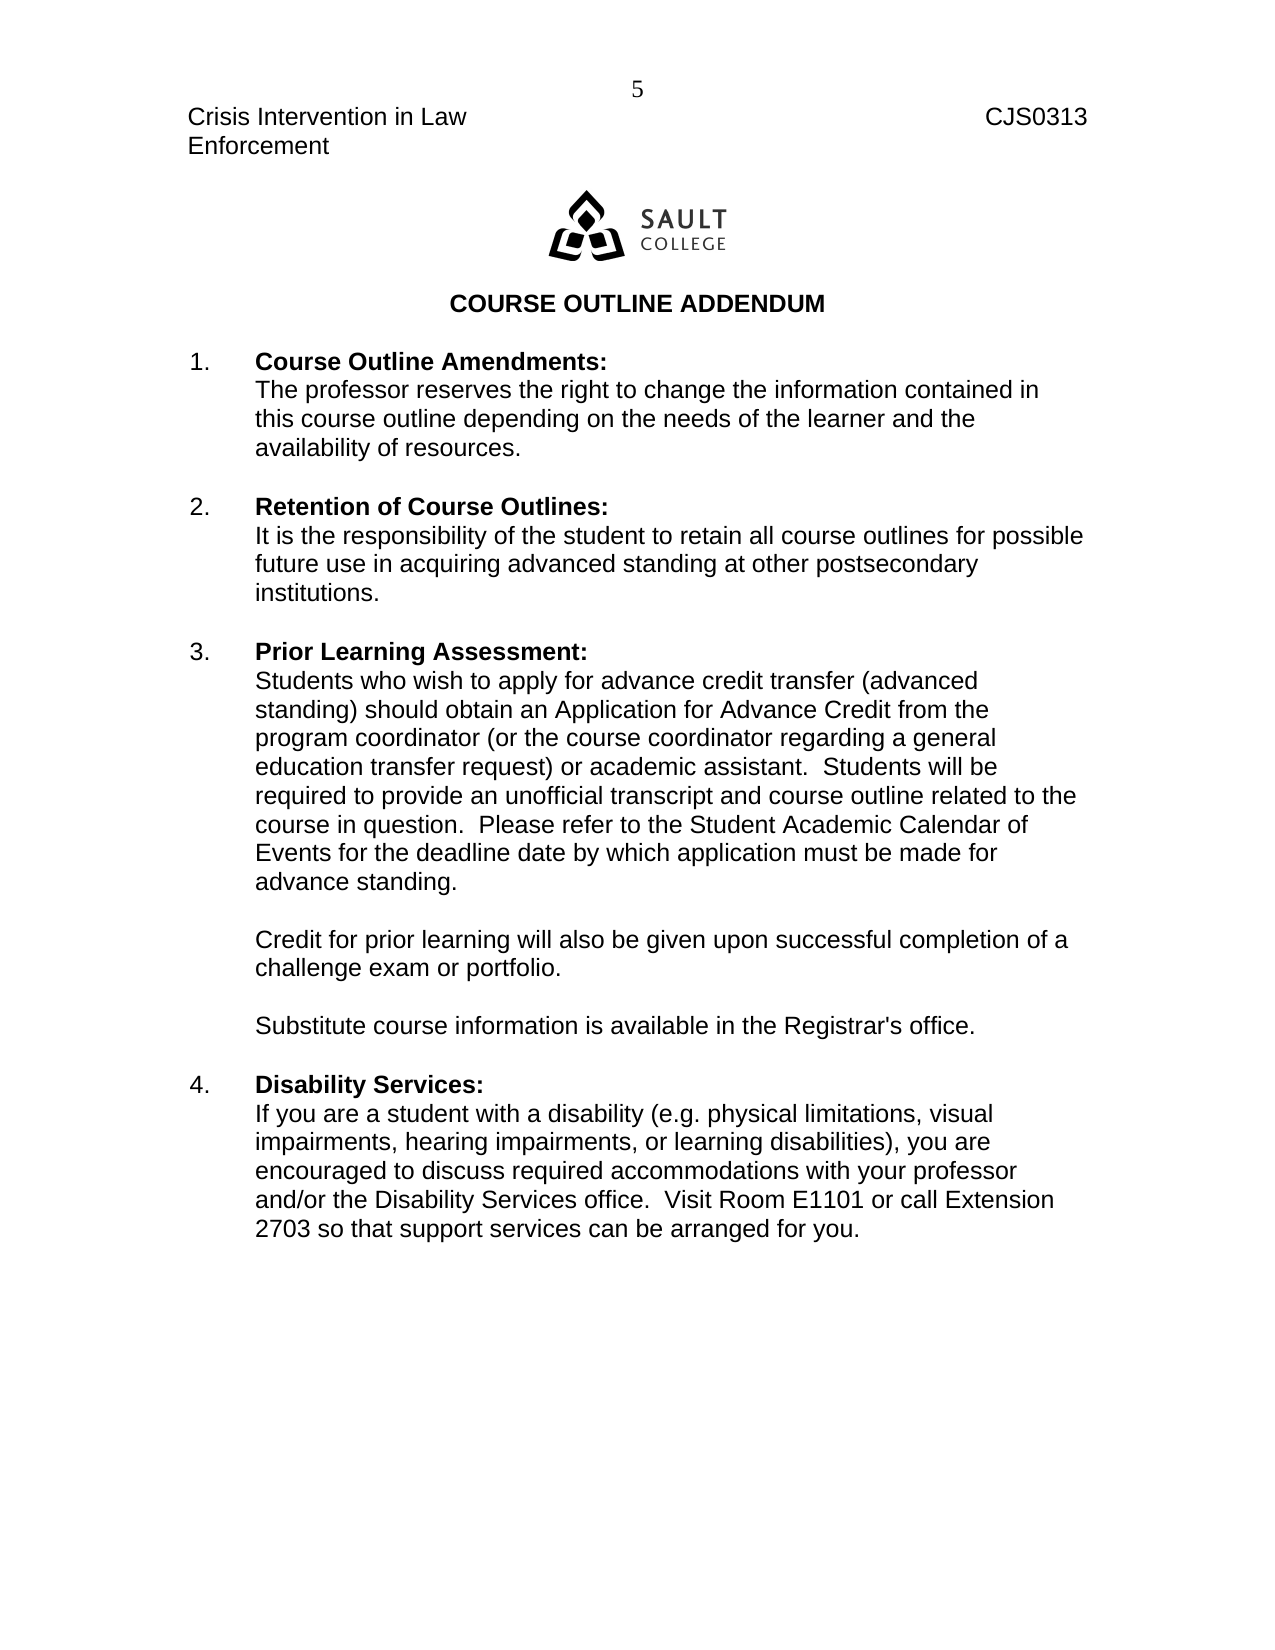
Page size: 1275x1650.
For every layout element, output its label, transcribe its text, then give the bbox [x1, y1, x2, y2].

table_header Course Outline Amendments: The professor reserves the right to change the information contained in this course outline depending on the needs of the learner and the availability of resources. [244, 347, 1097, 492]
table_cell 4. [178, 1070, 244, 1272]
picture [548, 188, 727, 261]
table_cell Prior Learning Assessment: Students who wish to apply for advance credit transfer (advanced standing) should obtain an Application for Advance Credit from the program coordinator (or the course coordinator regarding a general education transfer request) or academic assistant. Students will be required to provide an unofficial transcript and course outline related to the course in question. Please refer to the Student Academic Calendar of Events for the deadline date by which application must be made for advance standing. Credit for prior learning will also be given upon successful completion of a challenge exam or portfolio. Substitute course information is available in the Registrar's office. [244, 637, 1097, 1070]
text COURSE OUTLINE ADDENDUM [187, 289, 1087, 318]
table_cell 3. [178, 637, 244, 1070]
table_cell Retention of Course Outlines: It is the responsibility of the student to retain all course outlines for possible future use in acquiring advanced standing at other postsecondary institutions. [244, 492, 1097, 637]
table_cell Disability Services: If you are a student with a disability (e.g. physical limitations, visual impairments, hearing impairments, or learning disabilities), you are encouraged to discuss required accommodations with your professor and/or the Disability Services office. Visit Room E1101 or call Extension 2703 so that support services can be arranged for you. [244, 1070, 1097, 1272]
table_cell 2. [178, 492, 244, 637]
table_header 1. [178, 347, 244, 492]
